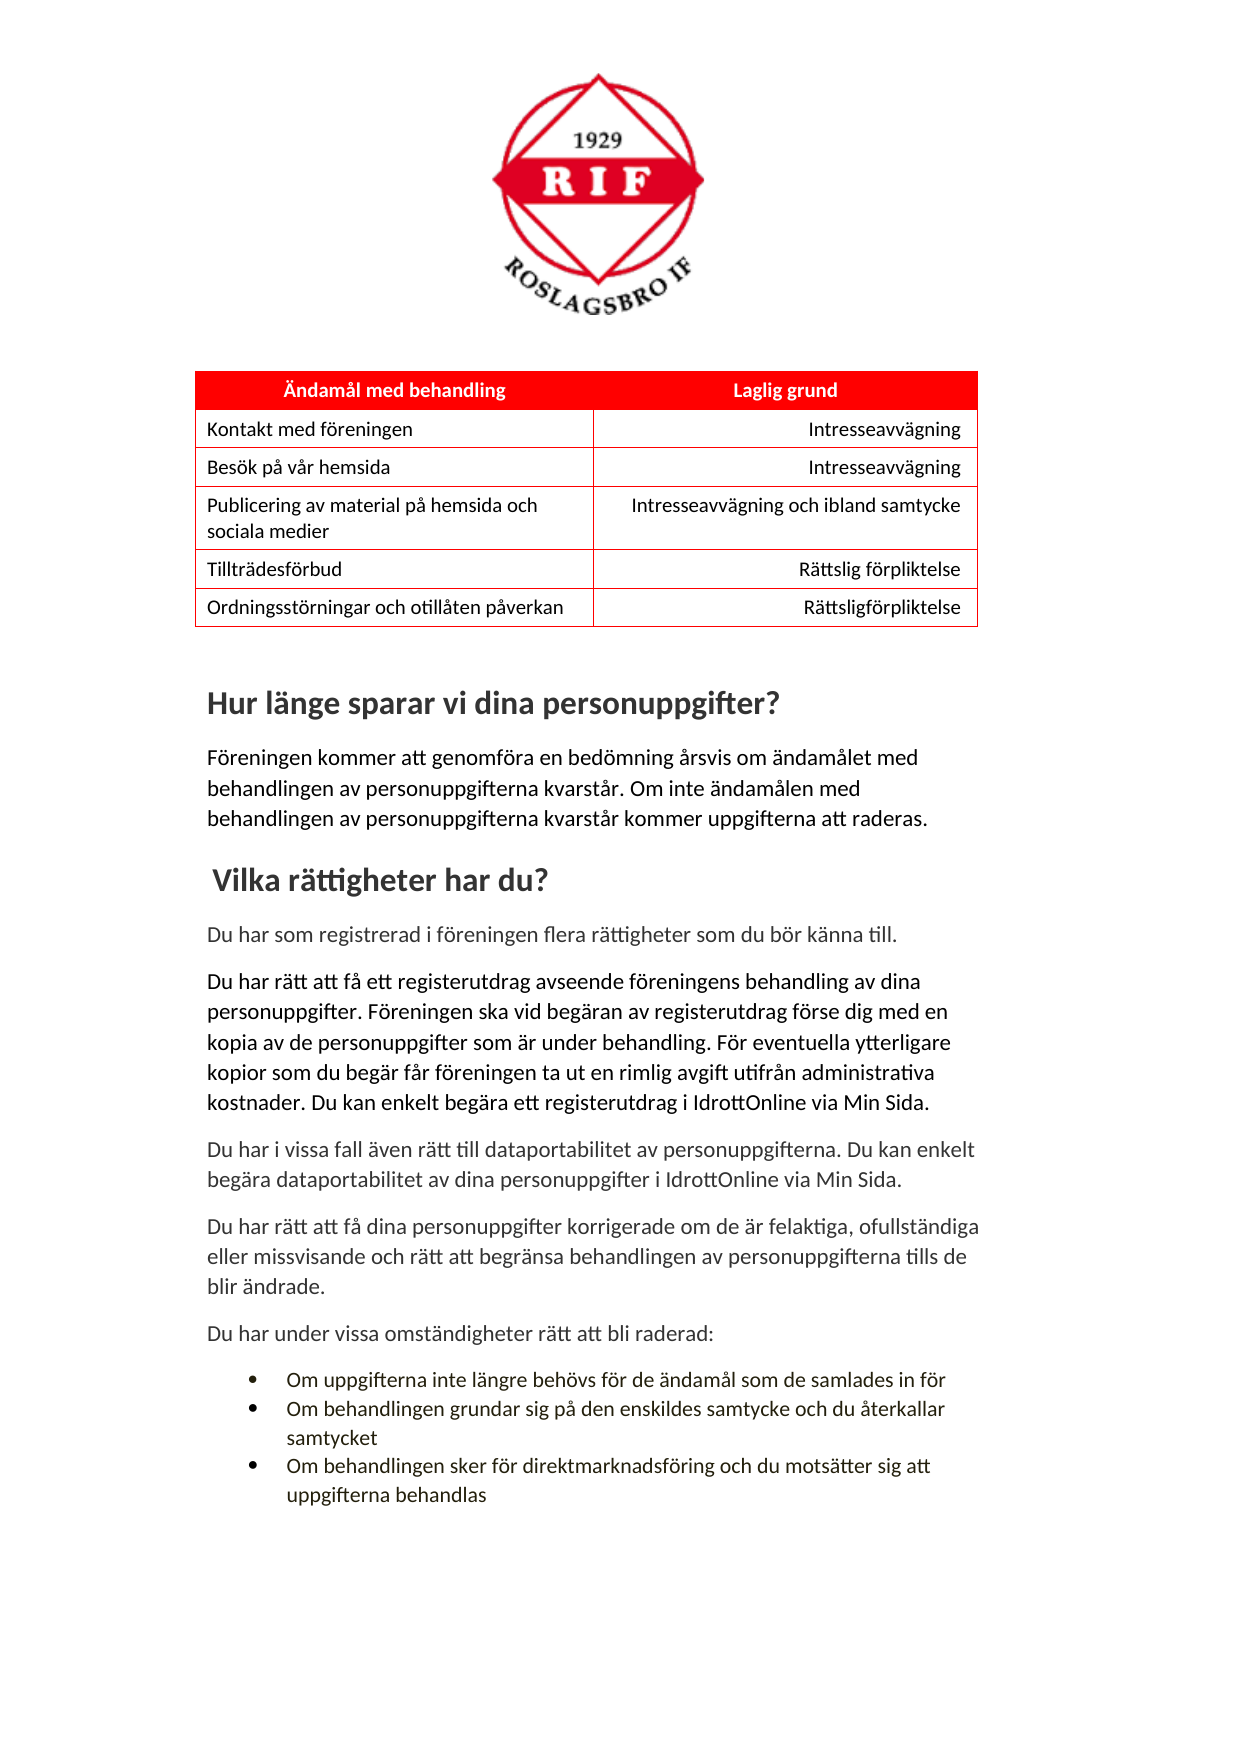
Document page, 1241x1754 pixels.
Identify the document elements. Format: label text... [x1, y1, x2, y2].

subtitle Hur länge sparar vi dina personuppgifter? [207, 682, 989, 723]
table_cell Publicering av material på hemsida och sociala medier [196, 487, 593, 549]
table_cell Rättsligförpliktelse [594, 589, 977, 626]
list Om behandlingen sker för direktmarknadsföring och du motsätter sig att uppgifterna behandlas [249, 1452, 989, 1508]
list Om uppgifterna inte längre behövs för de ändamål som de samlades in för [249, 1366, 989, 1393]
text Du har i vissa fall även rätt till dataportabilitet av personuppgifterna. Du kan enkelt begära dataportabilitet av dina personuppgifter i IdrottOnline via Min Sida. [207, 1135, 989, 1193]
table_cell Intresseavvägning [594, 448, 977, 486]
text Du har rätt att få dina personuppgifter korrigerade om de är felaktiga, ofullständiga eller missvisande och rätt att begränsa behandlingen av personuppgifterna tills de blir ändrade. [207, 1212, 989, 1300]
table_cell Besök på vår hemsida [196, 448, 593, 486]
text Du har rätt att få ett registerutdrag avseende föreningens behandling av dina personuppgifter. Föreningen ska vid begäran av registerutdrag förse dig med en kopia av de personuppgifter som är under behandling. För eventuella ytterligare kopior som du begär får föreningen ta ut en rimlig avgift utifrån administrativa kostnader. Du kan enkelt begära ett registerutdrag i IdrottOnline via Min Sida. [207, 967, 989, 1116]
table_header Laglig grund [594, 372, 977, 409]
text Vilka rättigheter har du? [207, 859, 989, 900]
text Föreningen kommer att genomföra en bedömning årsvis om ändamålet med behandlingen av personuppgifterna kvarstår. Om inte ändamålen med behandlingen av personuppgifterna kvarstår kommer uppgifterna att raderas. [207, 743, 989, 832]
table_cell Intresseavvägning [594, 410, 977, 447]
text Du har som registrerad i föreningen flera rättigheter som du bör känna till. [207, 920, 989, 948]
list Om behandlingen grundar sig på den enskildes samtycke och du återkallar samtycket [249, 1395, 989, 1450]
table_cell Intresseavvägning och ibland samtycke [594, 487, 977, 549]
picture [491, 73, 705, 315]
text Du har under vissa omständigheter rätt att bli raderad: [207, 1319, 989, 1347]
table_cell Kontakt med föreningen [196, 410, 593, 447]
table_cell Ordningsstörningar och otillåten påverkan [196, 589, 593, 626]
table_cell Tillträdesförbud [196, 550, 593, 588]
table_header Ändamål med behandling [196, 372, 593, 409]
table_cell Rättslig förpliktelse [594, 550, 977, 588]
